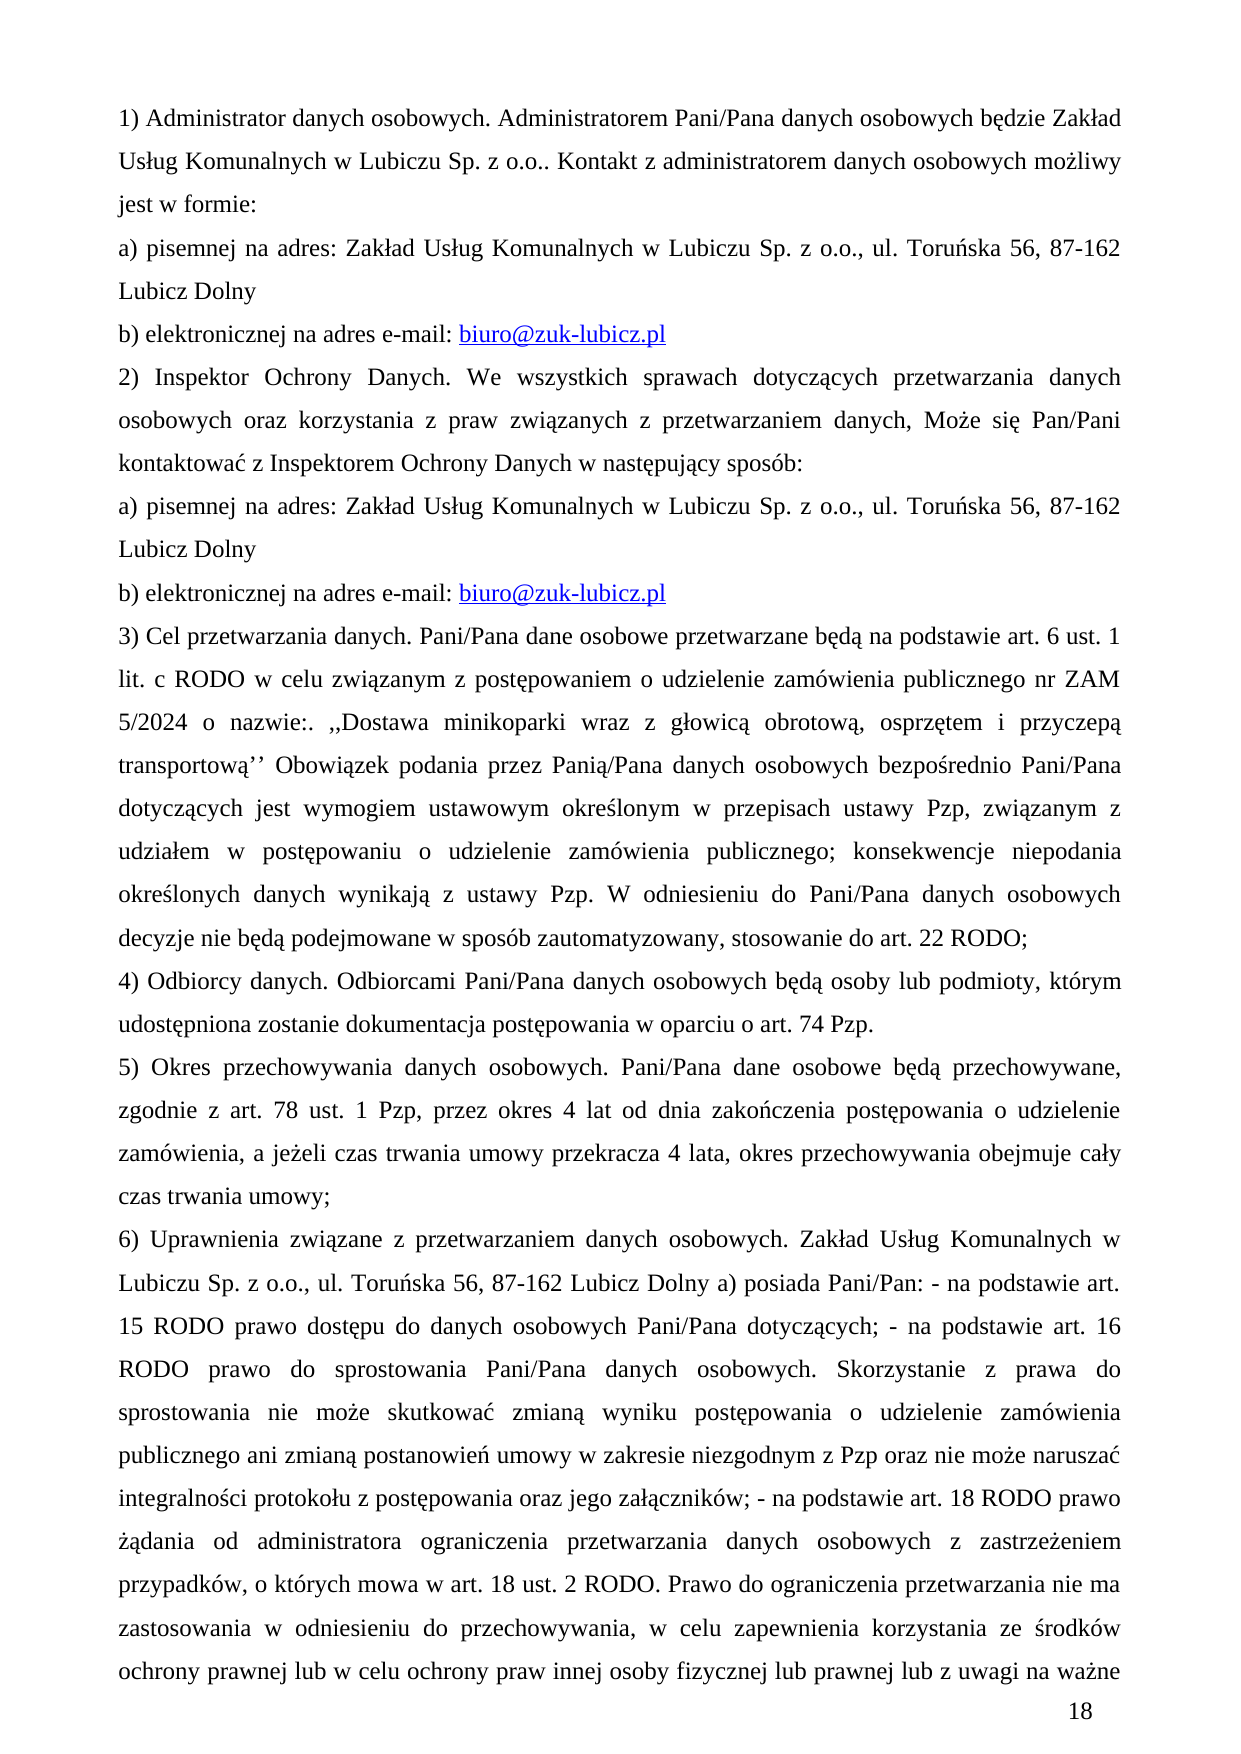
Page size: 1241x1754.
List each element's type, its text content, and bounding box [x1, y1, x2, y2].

text 4) Odbiorcy danych. Odbiorcami Pani/Pana danych osobowych będą osoby lub podmioty, którym udostępniona zostanie dokumentacja postępowania w oparciu o art. 74 Pzp. [118, 966, 1122, 1038]
text 3) Cel przetwarzania danych. Pani/Pana dane osobowe przetwarzane będą na podstawie art. 6 ust. 1 lit. c RODO w celu związanym z postępowaniem o udzielenie zamówienia publicznego nr ZAM 5/2024 o nazwie:. ,,Dostawa minikoparki wraz z głowicą obrotową, osprzętem i przyczepą transportową’’ Obowiązek podania przez Panią/Pana danych osobowych bezpośrednio Pani/Pana dotyczących jest wymogiem ustawowym określonym w przepisach ustawy Pzp, związanym z udziałem w postępowaniu o udzielenie zamówienia publicznego; konsekwencje niepodania określonych danych wynikają z ustawy Pzp. W odniesieniu do Pani/Pana danych osobowych decyzje nie będą podejmowane w sposób zautomatyzowany, stosowanie do art. 22 RODO; [118, 621, 1122, 951]
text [118, 1224, 1122, 1684]
text 2) Inspektor Ochrony Danych. We wszystkich sprawach dotyczących przetwarzania danych osobowych oraz korzystania z praw związanych z przetwarzaniem danych, Może się Pan/Pani kontaktować z Inspektorem Ochrony Danych w następujący sposób: [118, 362, 1122, 477]
text a) pisemnej na adres: Zakład Usług Komunalnych w Lubiczu Sp. z o.o., ul. Toruńska 56, 87-162 Lubicz Dolny [118, 233, 1122, 304]
text b) elektronicznej na adres e-mail: biuro@zuk-lubicz.pl [118, 578, 1122, 606]
text a) pisemnej na adres: Zakład Usług Komunalnych w Lubiczu Sp. z o.o., ul. Toruńska 56, 87-162 Lubicz Dolny [118, 491, 1122, 563]
text b) elektronicznej na adres e-mail: biuro@zuk-lubicz.pl [118, 319, 1122, 348]
text 5) Okres przechowywania danych osobowych. Pani/Pana dane osobowe będą przechowywane, zgodnie z art. 78 ust. 1 Pzp, przez okres 4 lat od dnia zakończenia postępowania o udzielenie zamówienia, a jeżeli czas trwania umowy przekracza 4 lata, okres przechowywania obejmuje cały czas trwania umowy; [118, 1052, 1122, 1210]
text 1) Administrator danych osobowych. Administratorem Pani/Pana danych osobowych będzie Zakład Usług Komunalnych w Lubiczu Sp. z o.o.. Kontakt z administratorem danych osobowych możliwy jest w formie: [118, 103, 1122, 218]
